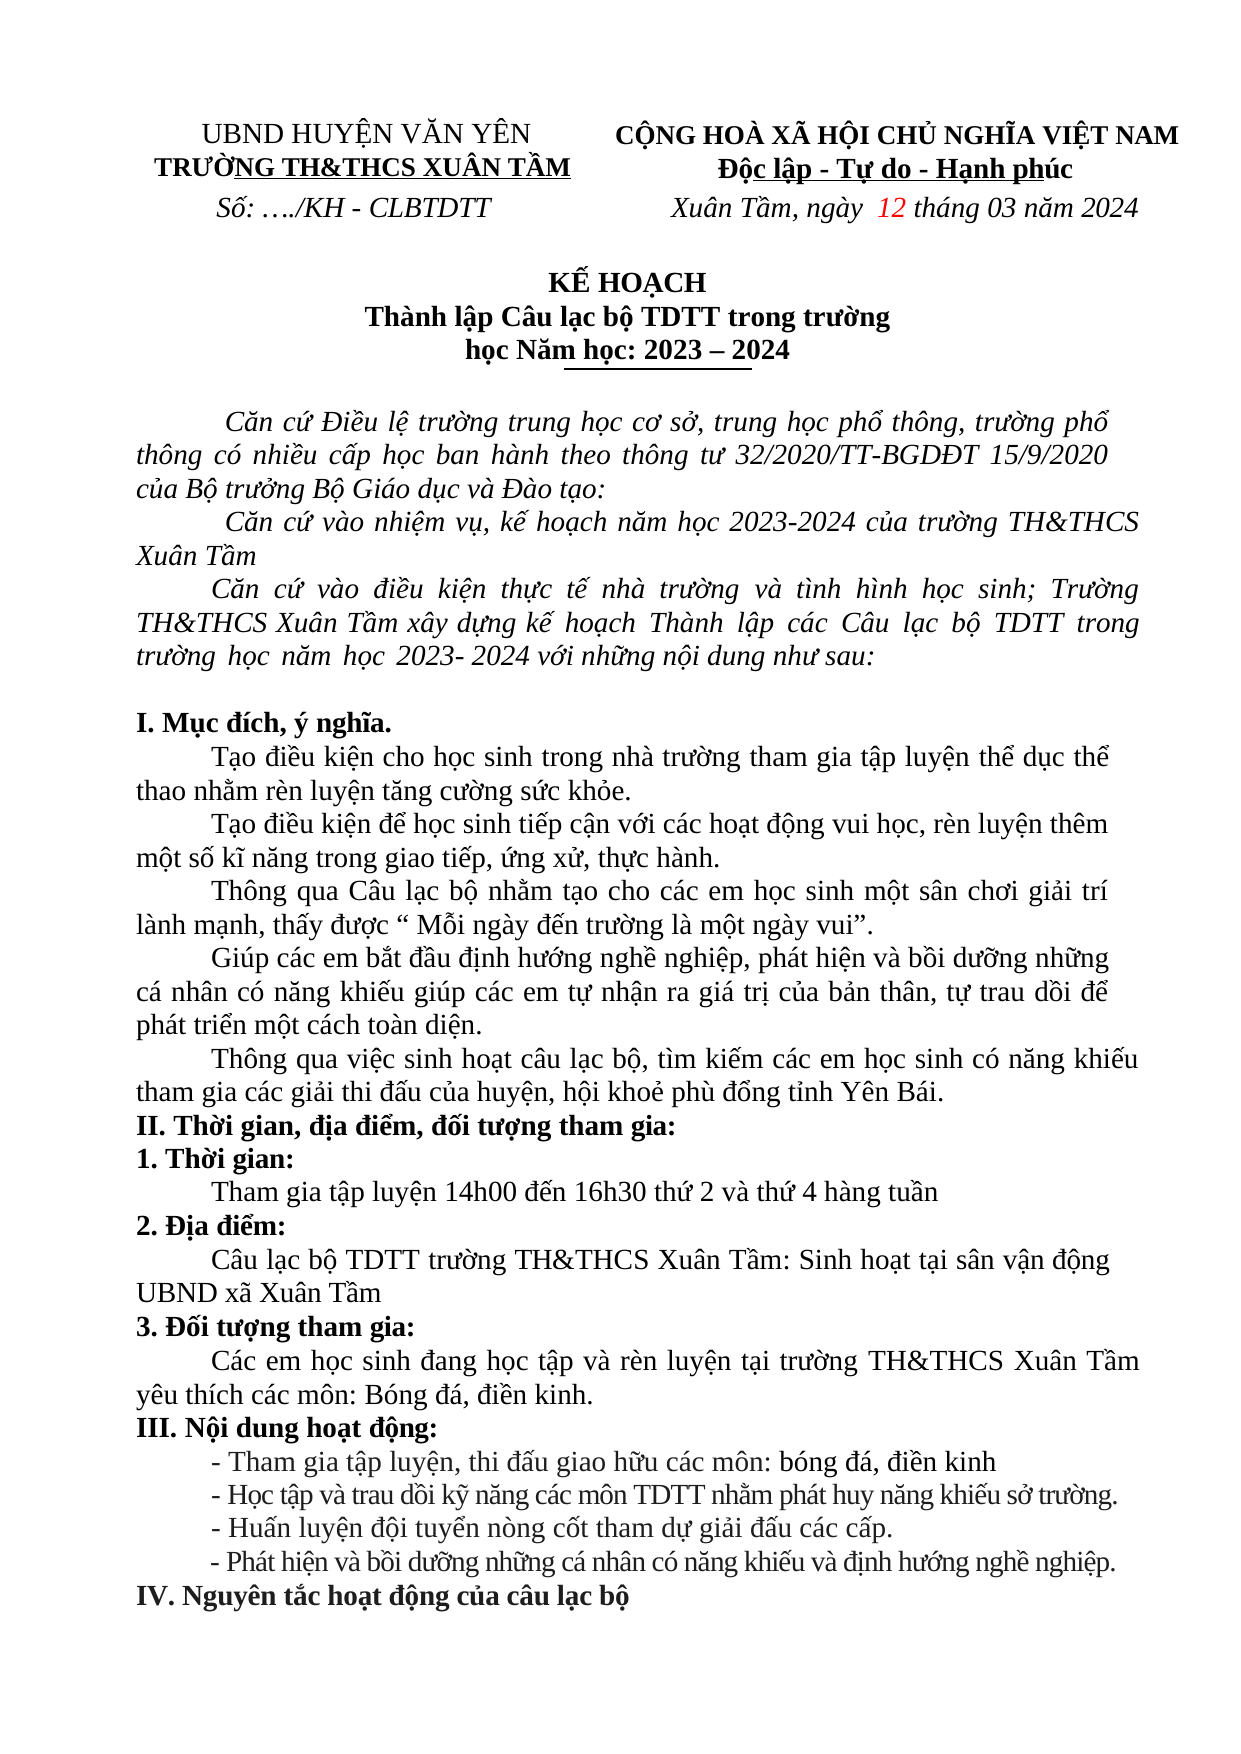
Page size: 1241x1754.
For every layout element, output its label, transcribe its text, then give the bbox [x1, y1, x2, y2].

text - Phát hiện và bồi dưỡng những cá nhân có năng khiếu và định hướng nghề nghiệp. [157, 1544, 1139, 1578]
text Giúp các em bắt đầu định hướng nghề nghiệp, phát hiện và bồi dưỡng những cá nhân có năng khiếu giúp các em tự nhận ra giá trị của bản thân, tự trau dồi để phát triển một cách toàn diện. [136, 940, 1110, 1041]
table_cell Số: …./KH - CLBTDTT [147, 192, 593, 242]
subtitle III. Nội dung hoạt động: [136, 1411, 1152, 1444]
table_cell Xuân Tầm, ngày 12 tháng 03 năm 2024 [594, 192, 1181, 242]
table_header UBND HUYỆN VĂN YÊN TRƯỜNG TH&THCS XUÂN TẦM [147, 118, 593, 192]
text Thông qua việc sinh hoạt câu lạc bộ, tìm kiếm các em học sinh có năng khiếu tham gia các giải thi đấu của huyện, hội khoẻ phù đổng tỉnh Yên Bái. [136, 1041, 1139, 1108]
text Câu lạc bộ TDTT trường TH&THCS Xuân Tầm: Sinh hoạt tại sân vận động UBND xã Xuân Tầm [136, 1243, 1110, 1310]
text Tham gia tập luyện 14h00 đến 16h30 thứ 2 và thứ 4 hàng tuần [136, 1175, 1152, 1208]
text IV. Nguyên tắc hoạt động của câu lạc bộ [136, 1578, 1076, 1612]
subtitle II. Thời gian, địa điểm, đối tượng tham gia: [136, 1108, 1152, 1142]
text Căn cứ vào điều kiện thực tế nhà trường và tình hình học sinh; Trường TH&THCS Xuân Tầm xây dựng kế hoạch Thành lập các Câu lạc bộ TDTT trong trường học năm học 2023- 2024 với những nội dung như sau: [136, 571, 1139, 672]
subtitle 3. Đối tượng tham gia: [136, 1310, 1152, 1343]
text Thông qua Câu lạc bộ nhằm tạo cho các em học sinh một sân chơi giải trí lành mạnh, thấy được “ Mỗi ngày đến trường là một ngày vui”. [136, 873, 1110, 940]
subtitle I. Mục đích, ý nghĩa. [136, 706, 1152, 739]
text 1. Thời gian: [136, 1142, 1152, 1175]
subtitle Thành lập Câu lạc bộ TDTT trong trường học Năm học: 2023 – 2024 [351, 299, 903, 366]
text Tạo điều kiện cho học sinh trong nhà trường tham gia tập luyện thể dục thể thao nhằm rèn luyện tăng cường sức khỏe. [136, 739, 1110, 806]
text Căn cứ vào nhiệm vụ, kế hoạch năm học 2023-2024 của trường TH&THCS Xuân Tầm [136, 504, 1139, 571]
text Căn cứ Điều lệ trường trung học cơ sở, trung học phổ thông, trường phổ thông có nhiều cấp học ban hành theo thông tư 32/2020/TT-BGDĐT 15/9/2020 của Bộ trưởng Bộ Giáo dục và Đào tạo: [136, 404, 1110, 504]
title KẾ HOẠCH [351, 265, 903, 299]
text - Học tập và trau dồi kỹ năng các môn TDTT nhằm phát huy năng khiếu sở trường. [136, 1477, 1139, 1511]
subtitle 2. Địa điểm: [136, 1209, 1152, 1243]
text Tạo điều kiện để học sinh tiếp cận với các hoạt động vui học, rèn luyện thêm một số kĩ năng trong giao tiếp, ứng xử, thực hành. [136, 806, 1110, 873]
table_header CỘNG HOÀ XÃ HỘI CHỦ NGHĨA VIỆT NAM Độc lập - Tự do - Hạnh phúc [594, 118, 1181, 192]
text - Tham gia tập luyện, thi đấu giao hữu các môn: bóng đá, điền kinh [136, 1444, 1078, 1477]
text Các em học sinh đang học tập và rèn luyện tại trường TH&THCS Xuân Tầm yêu thích các môn: Bóng đá, điền kinh. [136, 1343, 1139, 1410]
text - Huấn luyện đội tuyển nòng cốt tham dự giải đấu các cấp. [157, 1511, 1152, 1544]
